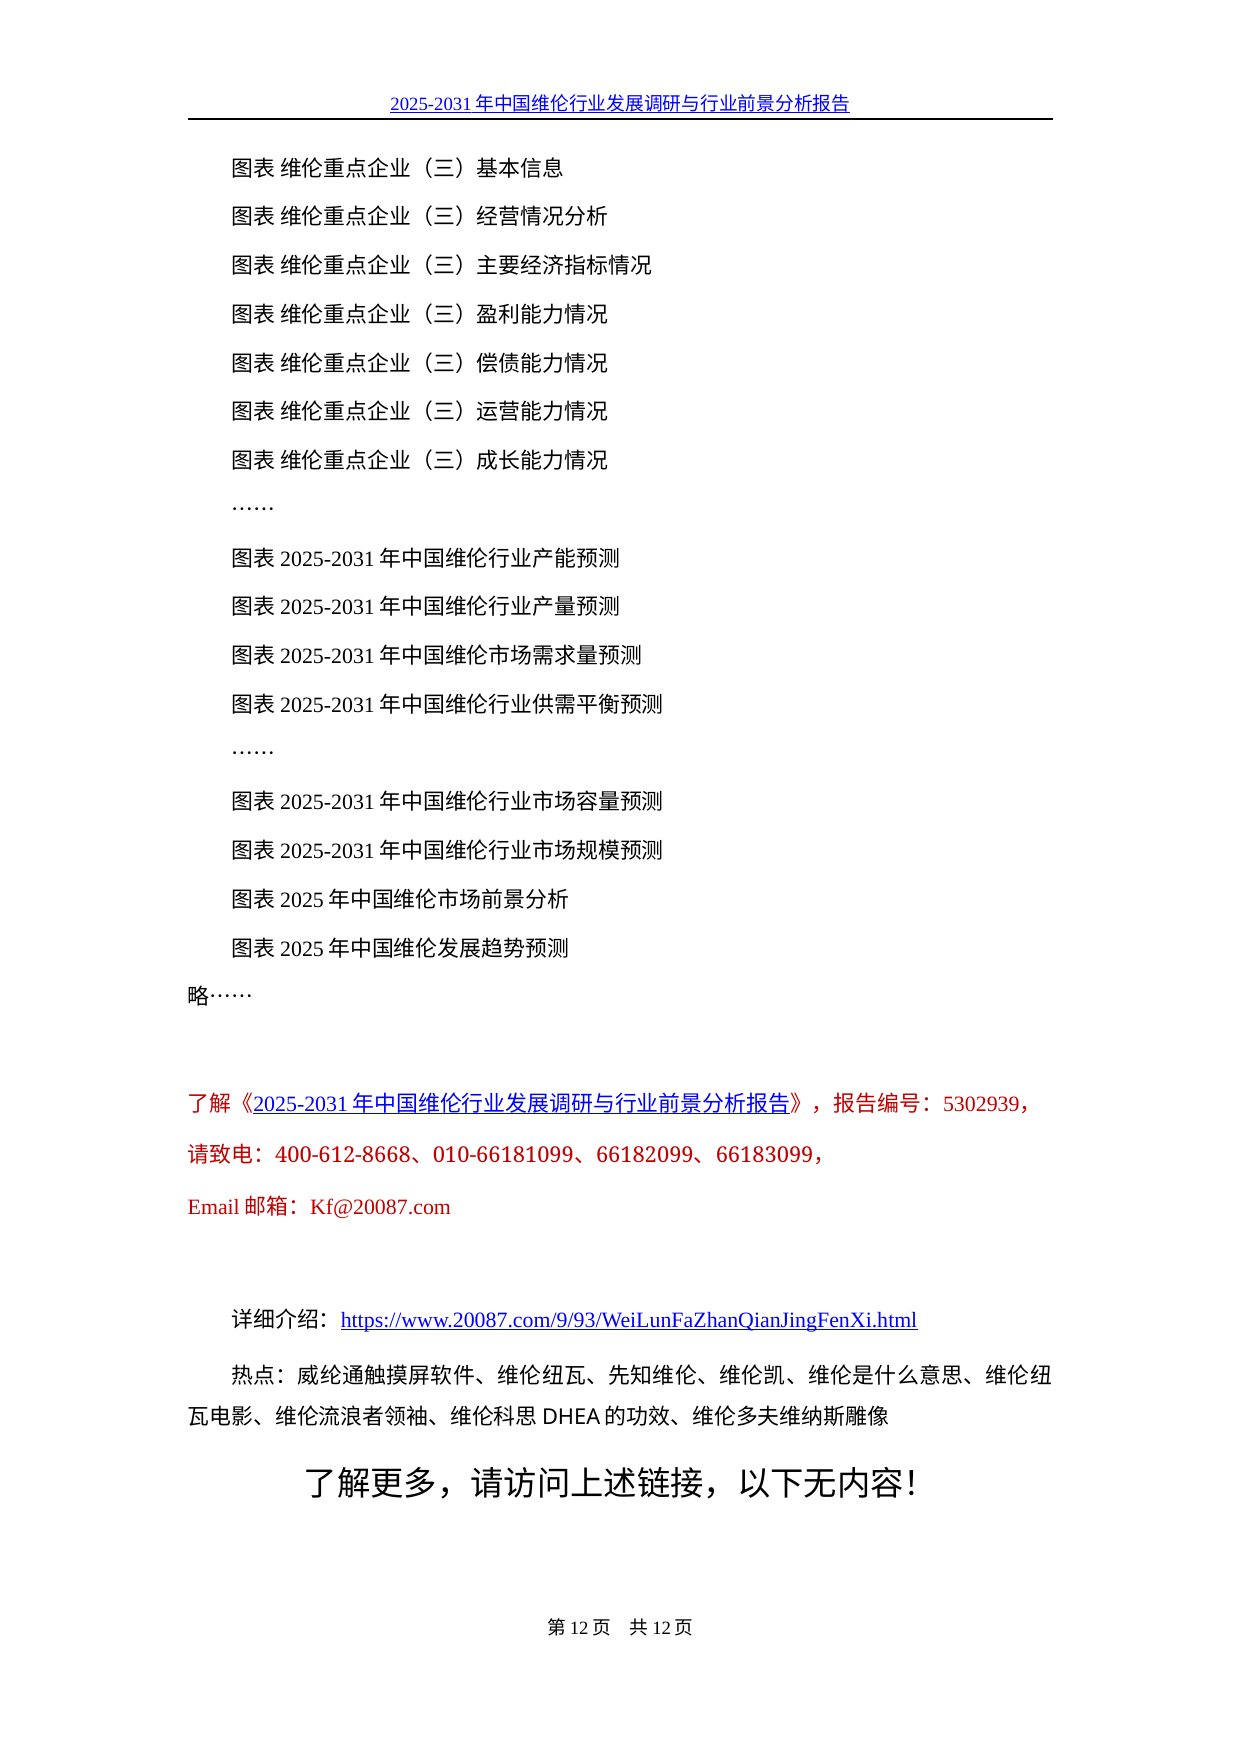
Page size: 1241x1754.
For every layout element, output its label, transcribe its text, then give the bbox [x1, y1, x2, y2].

text 热点：威纶通触摸屏软件、维伦纽瓦、先知维伦、维伦凯、维伦是什么意思、维伦纽瓦电影、维伦流浪者领袖、维伦科思DHEA的功效、维伦多夫维纳斯雕像 [187, 1358, 1053, 1431]
text 了解《2025-2031年中国维伦行业发展调研与行业前景分析报告》，报告编号：5302939， [187, 1085, 1053, 1118]
text Email邮箱：Kf@20087.com [187, 1188, 1053, 1221]
text 详细介绍：https://www.20087.com/9/93/WeiLunFaZhanQianJingFenXi.html [187, 1301, 1053, 1334]
text 请致电：400-612-8668、010-66181099、66182099、66183099， [187, 1137, 1053, 1169]
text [187, 150, 1053, 1011]
title 了解更多，请访问上述链接，以下无内容！ [187, 1449, 1053, 1514]
